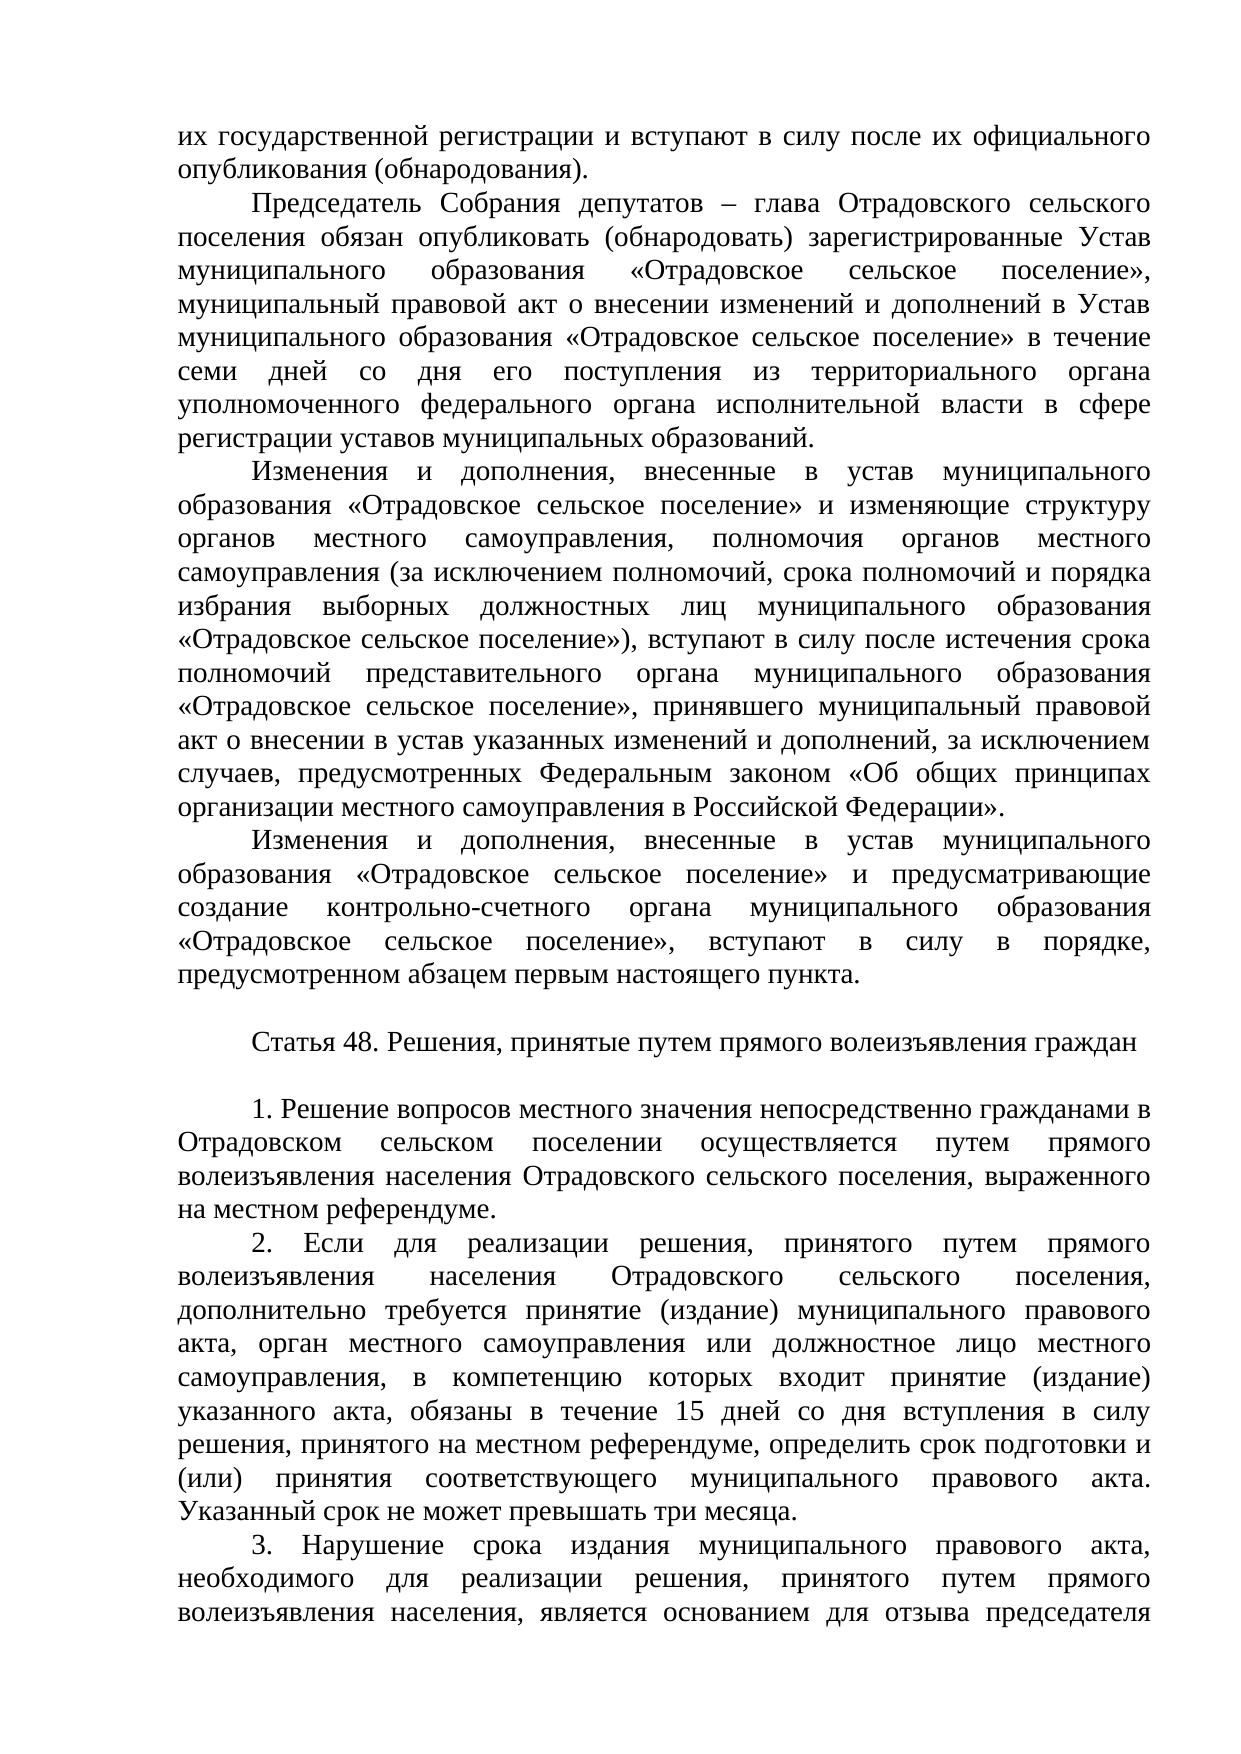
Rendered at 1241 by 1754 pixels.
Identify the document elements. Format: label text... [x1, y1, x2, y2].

text Изменения и дополнения, внесенные в устав муниципального образования «Отрадовское сельское поселение» и изменяющие структуру органов местного самоуправления, полномочия органов местного самоуправления (за исключением полномочий, срока полномочий и порядка избрания выборных должностных лиц муниципального образования «Отрадовское сельское поселение»), вступают в силу после истечения срока полномочий представительного органа муниципального образования «Отрадовское сельское поселение», принявшего муниципальный правовой акт о внесении в устав указанных изменений и дополнений, за исключением случаев, предусмотренных Федеральным законом «Об общих принципах организации местного самоуправления в Российской Федерации». [177, 453, 1152, 822]
text 1. Решение вопросов местного значения непосредственно гражданами в Отрадовском сельском поселении осуществляется путем прямого волеизъявления населения Отрадовского сельского поселения, выраженного на местном референдуме. [177, 1091, 1152, 1225]
text Изменения и дополнения, внесенные в устав муниципального образования «Отрадовское сельское поселение» и предусматривающие создание контрольно-счетного органа муниципального образования «Отрадовское сельское поселение», вступают в силу в порядке, предусмотренном абзацем первым настоящего пункта. [177, 822, 1152, 990]
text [177, 1527, 1152, 1627]
text 2. Если для реализации решения, принятого путем прямого волеизъявления населения Отрадовского сельского поселения, дополнительно требуется принятие (издание) муниципального правового акта, орган местного самоуправления или должностное лицо местного самоуправления, в компетенцию которых входит принятие (издание) указанного акта, обязаны в течение 15 дней со дня вступления в силу решения, принятого на местном референдуме, определить срок подготовки и (или) принятия соответствующего муниципального правового акта. Указанный срок не может превышать три месяца. [177, 1225, 1152, 1527]
text Статья 48. Решения, принятые путем прямого волеизъявления граждан [177, 1024, 1152, 1057]
text Председатель Собрания депутатов – глава Отрадовского сельского поселения обязан опубликовать (обнародовать) зарегистрированные Устав муниципального образования «Отрадовское сельское поселение», муниципальный правовой акт о внесении изменений и дополнений в Устав муниципального образования «Отрадовское сельское поселение» в течение семи дней со дня его поступления из территориального органа уполномоченного федерального органа исполнительной власти в сфере регистрации уставов муниципальных образований. [177, 185, 1152, 453]
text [177, 118, 1152, 185]
